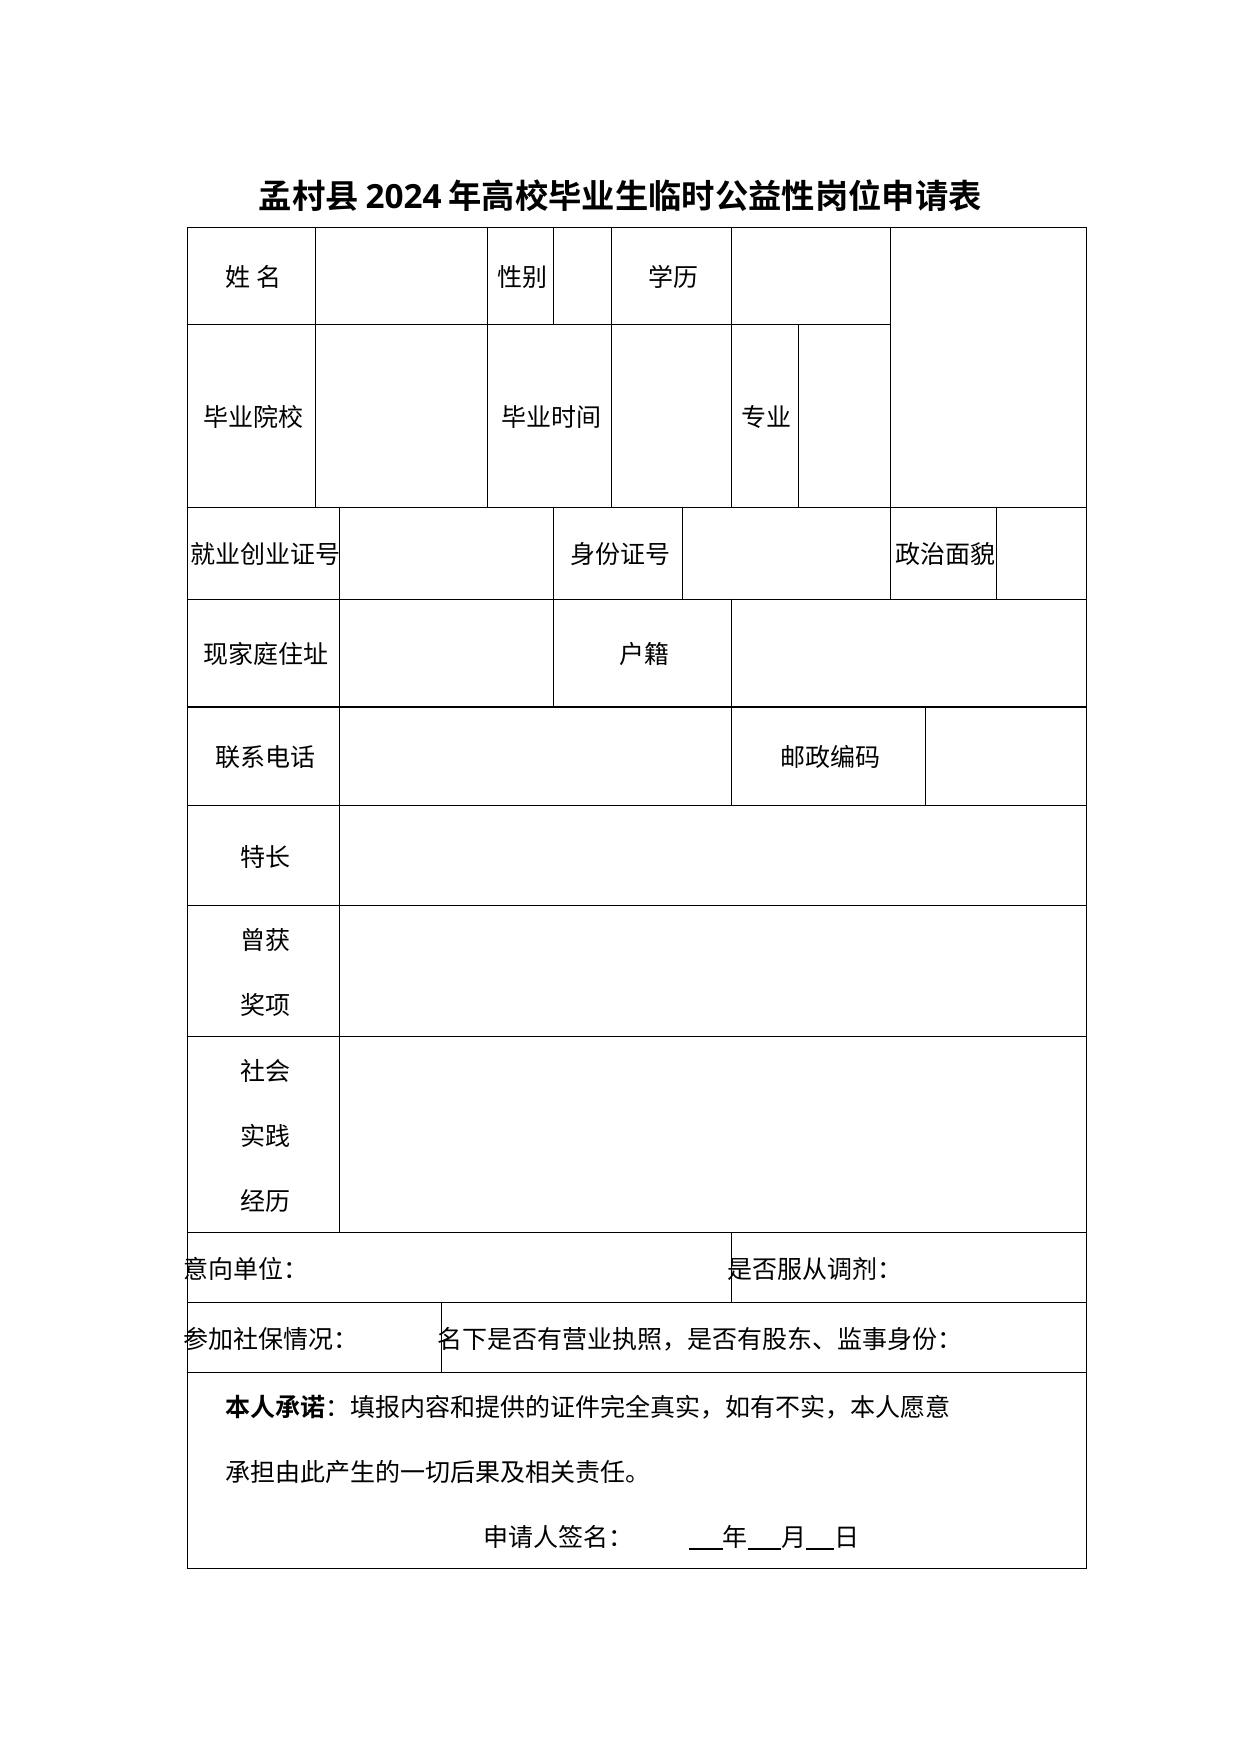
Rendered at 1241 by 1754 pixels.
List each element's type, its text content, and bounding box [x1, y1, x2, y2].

text 孟村县2024年高校毕业生临时公益性岗位申请表 [187, 162, 1053, 227]
table_cell 意向单位： [188, 1233, 731, 1302]
table_cell [612, 325, 731, 507]
table_cell 社会 实践 经历 [188, 1037, 339, 1232]
table_header 姓 名 [188, 228, 315, 324]
table_cell [340, 508, 553, 598]
table_cell 就业创业证号 [188, 508, 339, 598]
table_cell 是否服从调剂： [732, 1233, 1086, 1302]
table_cell [340, 806, 1086, 905]
table_cell 户籍 [554, 600, 731, 706]
table_cell [926, 708, 1086, 804]
table_cell [799, 325, 890, 507]
table_header [554, 228, 611, 324]
table_cell [340, 600, 553, 706]
table_cell [683, 508, 890, 598]
table_cell 特长 [188, 806, 339, 905]
table_cell [316, 325, 487, 507]
table_cell 专业 [732, 325, 798, 507]
table_cell 毕业时间 [488, 325, 611, 507]
table_cell [340, 1037, 1086, 1232]
table_cell 参加社保情况： [188, 1303, 441, 1372]
table_cell 本人承诺：填报内容和提供的证件完全真实，如有不实，本人愿意 承担由此产生的一切后果及相关责任。 申请人签名： 年 月 日 [188, 1373, 1086, 1568]
table_cell [340, 708, 731, 804]
table_cell 毕业院校 [188, 325, 315, 507]
table_cell 政治面貌 [891, 508, 996, 598]
table_header [316, 228, 487, 324]
table_cell 身份证号 [554, 508, 682, 598]
table_cell 邮政编码 [732, 708, 925, 804]
table_cell 联系电话 [188, 708, 339, 804]
table_cell [732, 600, 1086, 706]
table_header [732, 228, 890, 324]
table_cell 现家庭住址 [188, 600, 339, 706]
table_cell [340, 906, 1086, 1036]
table_header 性别 [488, 228, 553, 324]
table_cell 曾获 奖项 [188, 906, 339, 1036]
table_header 学历 [612, 228, 731, 324]
table_cell [997, 508, 1086, 598]
table_cell 名下是否有营业执照，是否有股东、监事身份： [442, 1303, 1086, 1372]
table_header [891, 228, 1086, 507]
